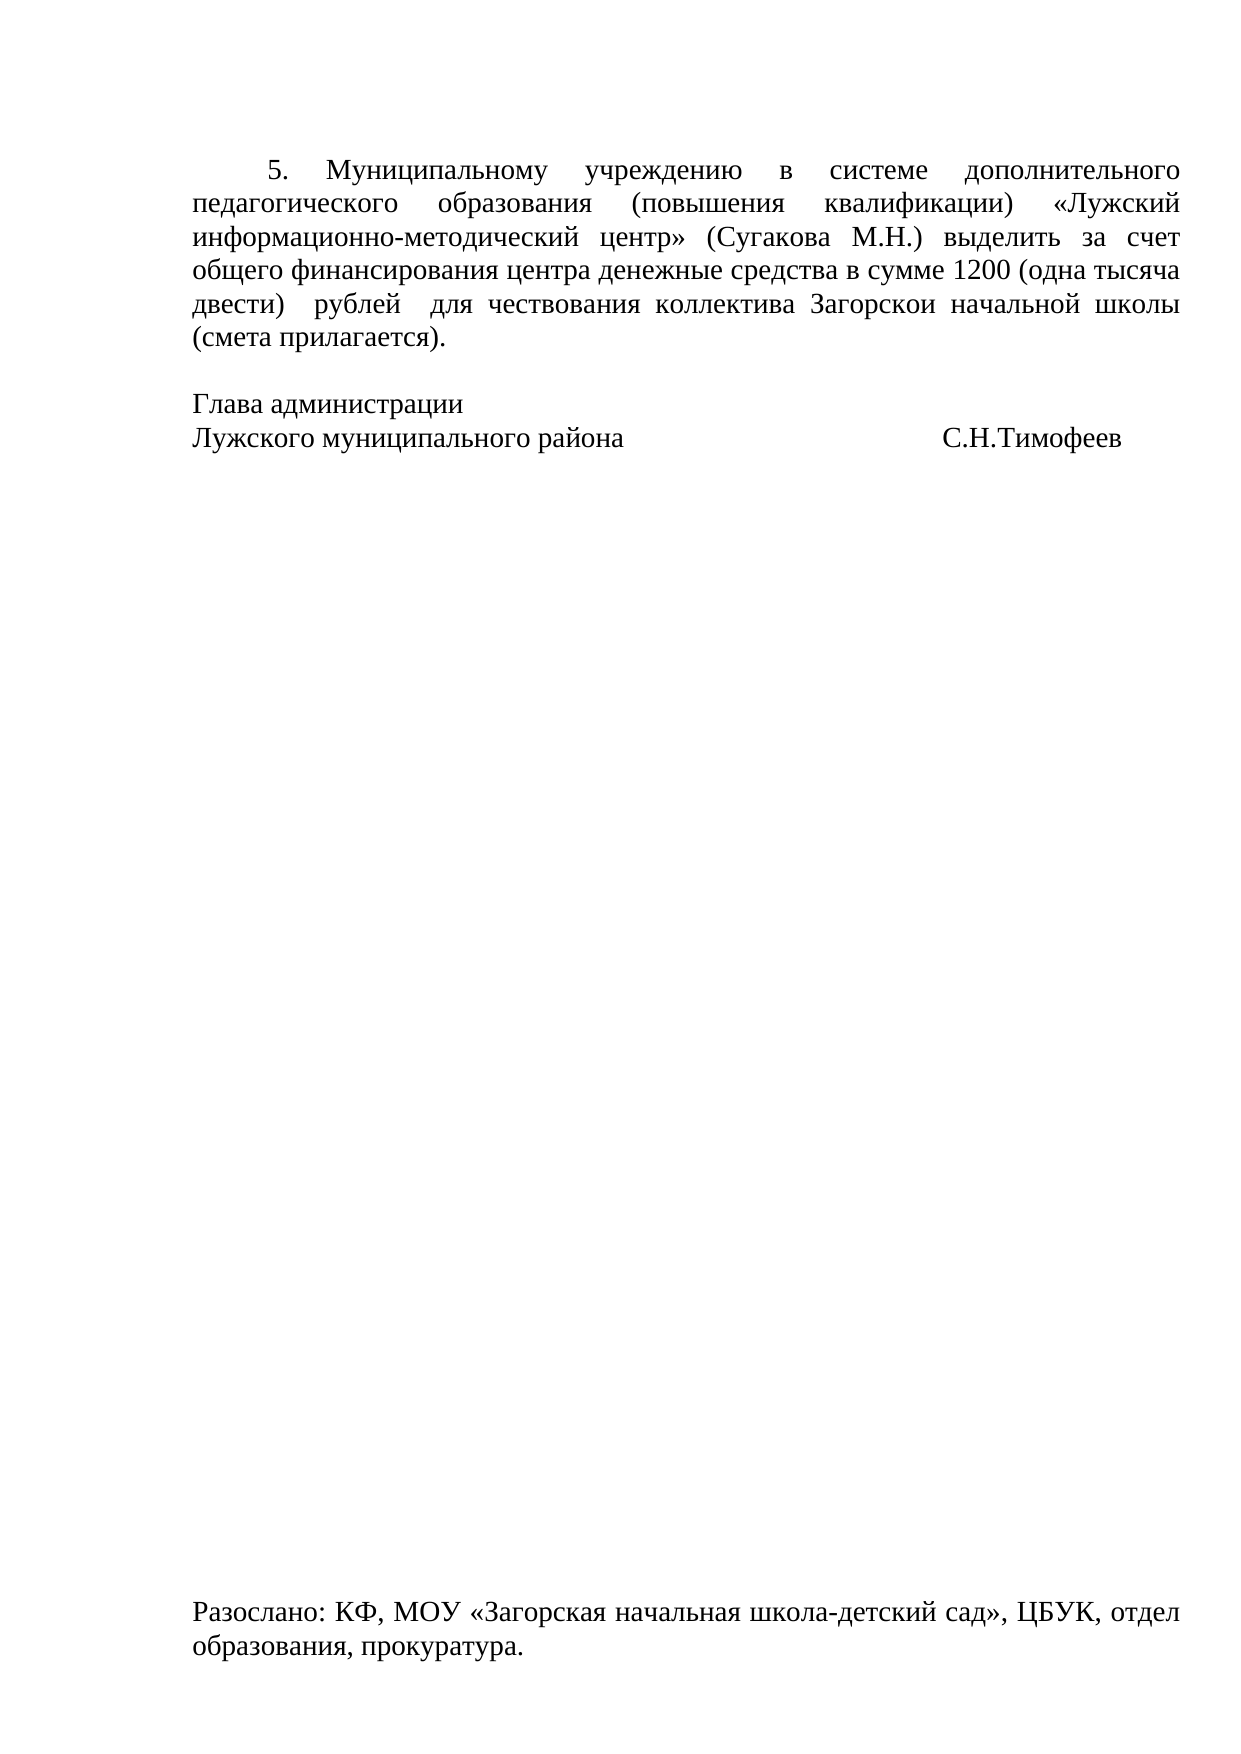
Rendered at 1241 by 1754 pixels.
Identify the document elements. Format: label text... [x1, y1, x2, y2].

text 5. Муниципальному учреждению в системе дополнительного педагогического образования (повышения квалификации) «Лужский информационно-методический центр» (Сугакова М.Н.) выделить за счет общего финансирования центра денежные средства в сумме 1200 (одна тысяча двести) рублей для чествования коллектива Загорскои начальной школы (смета прилагается). [192, 152, 1181, 353]
text Разослано: КФ, МОУ «Загорская начальная школа-детский сад», ЦБУК, отдел образования, прокуратура. [192, 1594, 1181, 1661]
text Глава администрации [192, 387, 1181, 420]
text Лужского муниципального района С.Н.Тимофеев [192, 420, 1181, 454]
